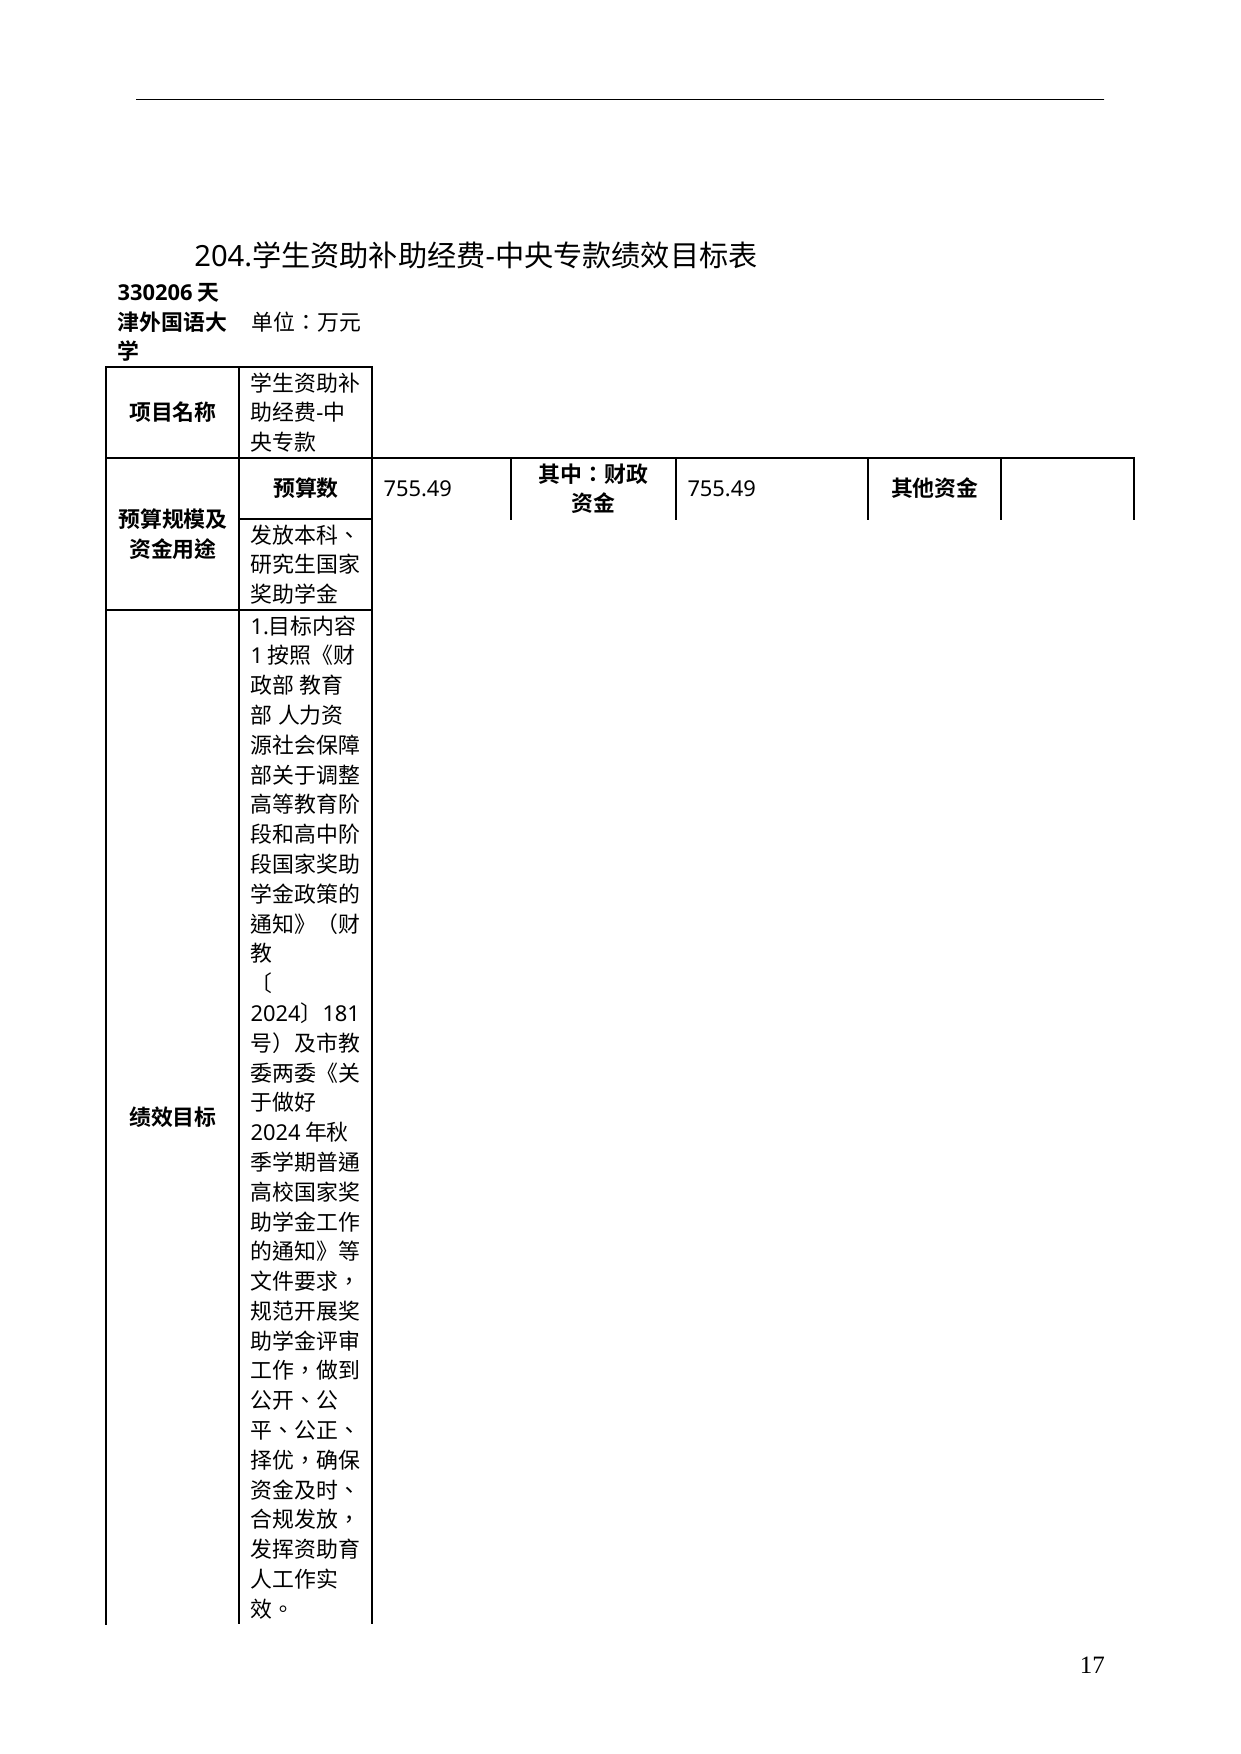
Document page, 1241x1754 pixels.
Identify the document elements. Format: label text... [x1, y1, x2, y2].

table_header 330206天津外国语大学 [107, 277, 238, 366]
table_cell 预算规模及资金用途 [107, 459, 238, 609]
table_cell 其中：财政 资金 [512, 459, 675, 518]
table_header 单位：万元 [240, 277, 371, 366]
table_cell 绩效目标 [107, 611, 238, 1623]
table_cell 学生资助补助经费-中央专款 [240, 368, 371, 457]
table_cell 1.目标内容1按照《财政部 教育部 人力资源社会保障部关于调整高等教育阶段和高中阶段国家奖助学金政策的通知》（财教〔2024〕181号）及市教委两委《关于做好2024年秋季学期普通高校国家奖助学金工作的通知》等文件要求，规范开展奖助学金评审工作，做到公开、公平、公正、择优，确保资金及时、合规发放，发挥资助育人工作实效。 [240, 611, 371, 1623]
table_cell 755.49 [677, 459, 867, 518]
table_cell 预算数 [240, 459, 371, 518]
table_cell 发放本科、研究生国家奖助学金 [240, 520, 371, 609]
text 204.学生资助补助经费-中央专款绩效目标表 [136, 235, 1104, 275]
table_cell 项目名称 [107, 368, 238, 457]
table_cell 其他资金 [869, 459, 1000, 518]
table_cell 755.49 [373, 459, 510, 518]
table_cell [1002, 459, 1133, 518]
